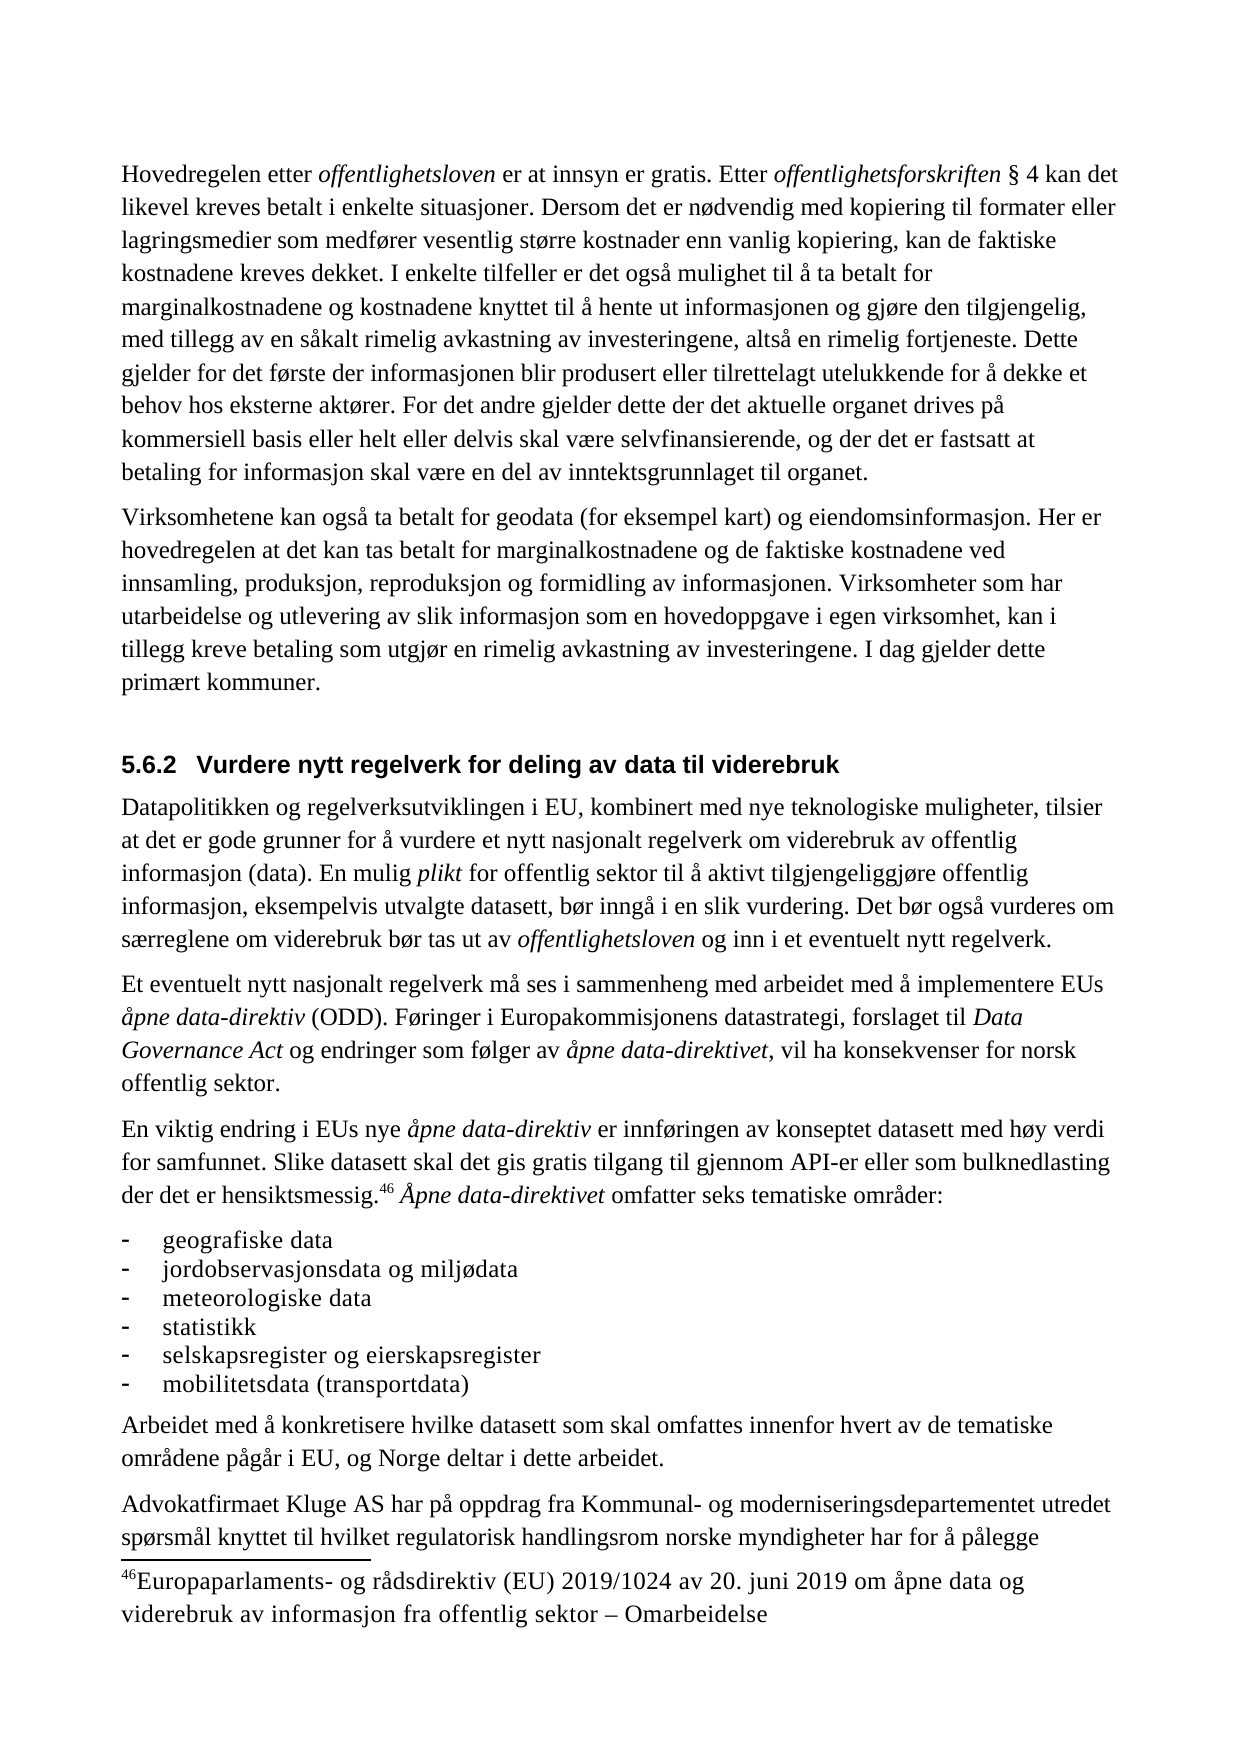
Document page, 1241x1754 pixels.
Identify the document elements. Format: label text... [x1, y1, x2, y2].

text Et eventuelt nytt nasjonalt regelverk må ses i sammenheng med arbeidet med å implementere EUs åpne data-direktiv (ODD). Føringer i Europakommisjonens datastrategi, forslaget til Data Governance Act og endringer som følger av åpne data-direktivet, vil ha konsekvenser for norsk offentlig sektor. [121, 969, 1119, 1097]
text Virksomhetene kan også ta betalt for geodata (for eksempel kart) og eiendomsinformasjon. Her er hovedregelen at det kan tas betalt for marginalkostnadene og de faktiske kostnadene ved innsamling, produksjon, reproduksjon og formidling av informasjonen. Virksomheter som har utarbeidelse og utlevering av slik informasjon som en hovedoppgave i egen virksomhet, kan i tillegg kreve betaling som utgjør en rimelig avkastning av investeringene. I dag gjelder dette primært kommuner. [121, 502, 1119, 696]
list jordobservasjonsdata og miljødata [121, 1254, 1119, 1283]
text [121, 1489, 1119, 1551]
text Arbeidet med å konkretisere hvilke datasett som skal omfattes innenfor hvert av de tematiske områdene pågår i EU, og Norge deltar i dette arbeidet. [121, 1410, 1119, 1472]
list mobilitetsdata (transportdata) [121, 1369, 1119, 1398]
list selskapsregister og eierskapsregister [121, 1340, 1119, 1369]
text Datapolitikken og regelverksutviklingen i EU, kombinert med nye teknologiske muligheter, tilsier at det er gode grunner for å vurdere et nytt nasjonalt regelverk om viderebruk av offentlig informasjon (data). En mulig plikt for offentlig sektor til å aktivt tilgjengeliggjøre offentlig informasjon, eksempelvis utvalgte datasett, bør inngå i en slik vurdering. Det bør også vurderes om særreglene om viderebruk bør tas ut av offentlighetsloven og inn i et eventuelt nytt regelverk. [121, 792, 1119, 952]
list statistikk [121, 1312, 1119, 1340]
list geografiske data [121, 1225, 1119, 1254]
text En viktig endring i EUs nye åpne data-direktiv er innføringen av konseptet datasett med høy verdi for samfunnet. Slike datasett skal det gis gratis tilgang til gjennom API-er eller som bulknedlasting der det er hensiktsmessig. Åpne data-direktivet omfatter seks tematiske områder: [121, 1114, 1119, 1209]
list meteorologiske data [121, 1283, 1119, 1312]
text Hovedregelen etter offentlighetsloven er at innsyn er gratis. Etter offentlighetsforskriften § 4 kan det likevel kreves betalt i enkelte situasjoner. Dersom det er nødvendig med kopiering til formater eller lagringsmedier som medfører vesentlig større kostnader enn vanlig kopiering, kan de faktiske kostnadene kreves dekket. I enkelte tilfeller er det også mulighet til å ta betalt for marginalkostnadene og kostnadene knyttet til å hente ut informasjonen og gjøre den tilgjengelig, med tillegg av en såkalt rimelig avkastning av investeringene, altså en rimelig fortjeneste. Dette gjelder for det første der informasjonen blir produsert eller tilrettelagt utelukkende for å dekke et behov hos eksterne aktører. For det andre gjelder dette der det aktuelle organet drives på kommersiell basis eller helt eller delvis skal være selvfinansierende, og der det er fastsatt at betaling for informasjon skal være en del av inntektsgrunnlaget til organet. [121, 159, 1119, 485]
subtitle Vurdere nytt regelverk for deling av data til viderebruk [121, 750, 1119, 779]
